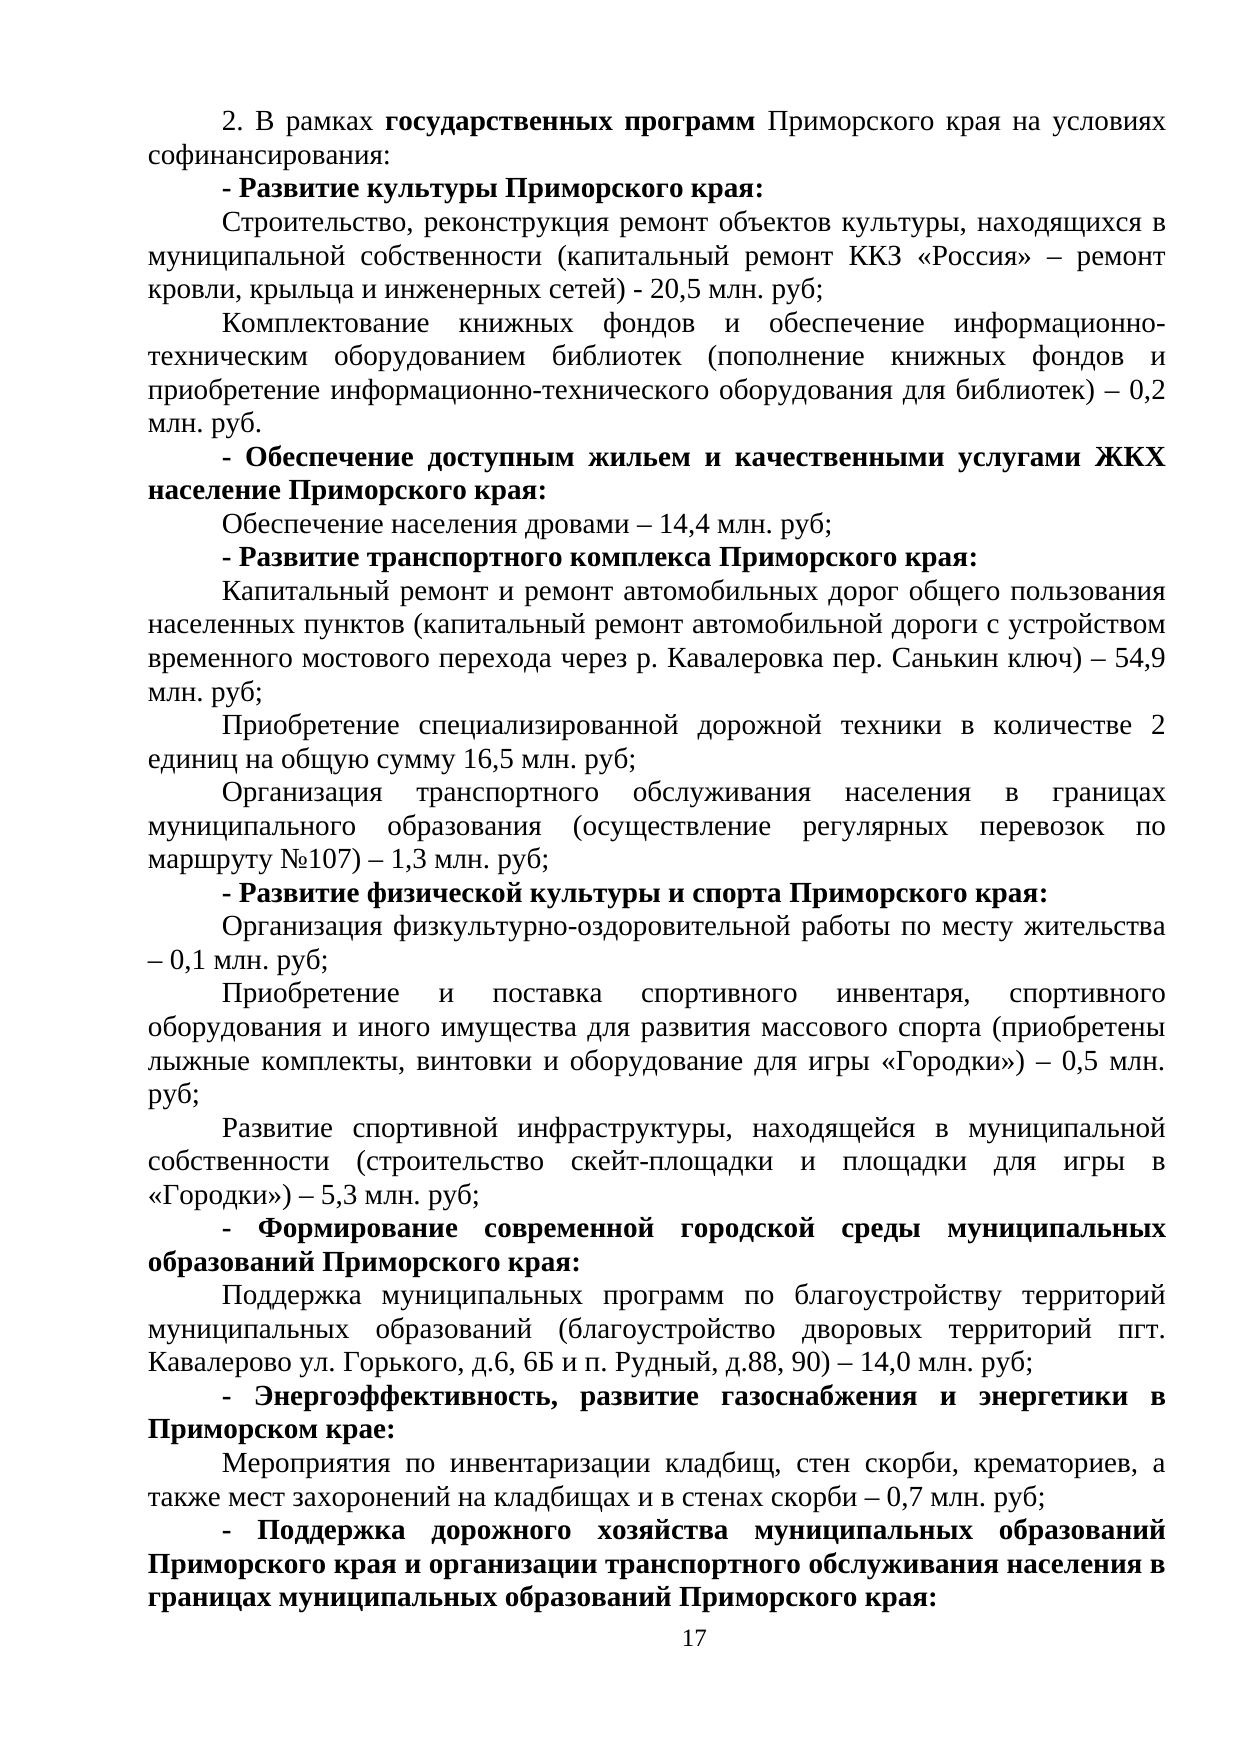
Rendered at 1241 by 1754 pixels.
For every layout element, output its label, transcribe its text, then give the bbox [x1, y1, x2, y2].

text Поддержка муниципальных программ по благоустройству территорий муниципальных образований (благоустройство дворовых территорий пгт. Кавалерово ул. Горького, д.6, 6Б и п. Рудный, д.88, 90) – 14,0 млн. руб; [148, 1277, 1167, 1378]
text Развитие спортивной инфраструктуры, находящейся в муниципальной собственности (строительство скейт-площадки и площадки для игры в «Городки») – 5,3 млн. руб; [148, 1110, 1167, 1210]
text Строительство, реконструкция ремонт объектов культуры, находящихся в муниципальной собственности (капитальный ремонт ККЗ «Россия» – ремонт кровли, крыльца и инженерных сетей) - 20,5 млн. руб; [148, 204, 1167, 305]
text 2. В рамках государственных программ Приморского края на условиях софинансирования: [148, 103, 1167, 171]
text - Развитие транспортного комплекса Приморского края: [148, 539, 1167, 573]
text - Обеспечение доступным жильем и качественными услугами ЖКХ население Приморского края: [148, 439, 1167, 506]
text Комплектование книжных фондов и обеспечение информационно-техническим оборудованием библиотек (пополнение книжных фондов и приобретение информационно-технического оборудования для библиотек) – 0,2 млн. руб. [148, 305, 1167, 439]
text - Энергоэффективность, развитие газоснабжения и энергетики в Приморском крае: [148, 1378, 1167, 1445]
text Организация транспортного обслуживания населения в границах муниципального образования (осуществление регулярных перевозок по маршруту №107) – 1,3 млн. руб; [148, 774, 1167, 875]
text Приобретение специализированной дорожной техники в количестве 2 единиц на общую сумму 16,5 млн. руб; [148, 707, 1167, 774]
text - Развитие физической культуры и спорта Приморского края: [148, 875, 1167, 908]
text - Поддержка дорожного хозяйства муниципальных образований Приморского края и организации транспортного обслуживания населения в границах муниципальных образований Приморского края: [148, 1512, 1167, 1613]
text Приобретение и поставка спортивного инвентаря, спортивного оборудования и иного имущества для развития массового спорта (приобретены лыжные комплекты, винтовки и оборудование для игры «Городки») – 0,5 млн. руб; [148, 976, 1167, 1110]
text - Развитие культуры Приморского края: [148, 171, 1167, 204]
text Организация физкультурно-оздоровительной работы по месту жительства – 0,1 млн. руб; [148, 908, 1167, 976]
text Обеспечение населения дровами – 14,4 млн. руб; [148, 506, 1167, 539]
text - Формирование современной городской среды муниципальных образований Приморского края: [148, 1210, 1167, 1277]
text Мероприятия по инвентаризации кладбищ, стен скорби, крематориев, а также мест захоронений на кладбищах и в стенах скорби – 0,7 млн. руб; [148, 1445, 1167, 1512]
text Капитальный ремонт и ремонт автомобильных дорог общего пользования населенных пунктов (капитальный ремонт автомобильной дороги с устройством временного мостового перехода через р. Кавалеровка пер. Санькин ключ) – 54,9 млн. руб; [148, 573, 1167, 707]
